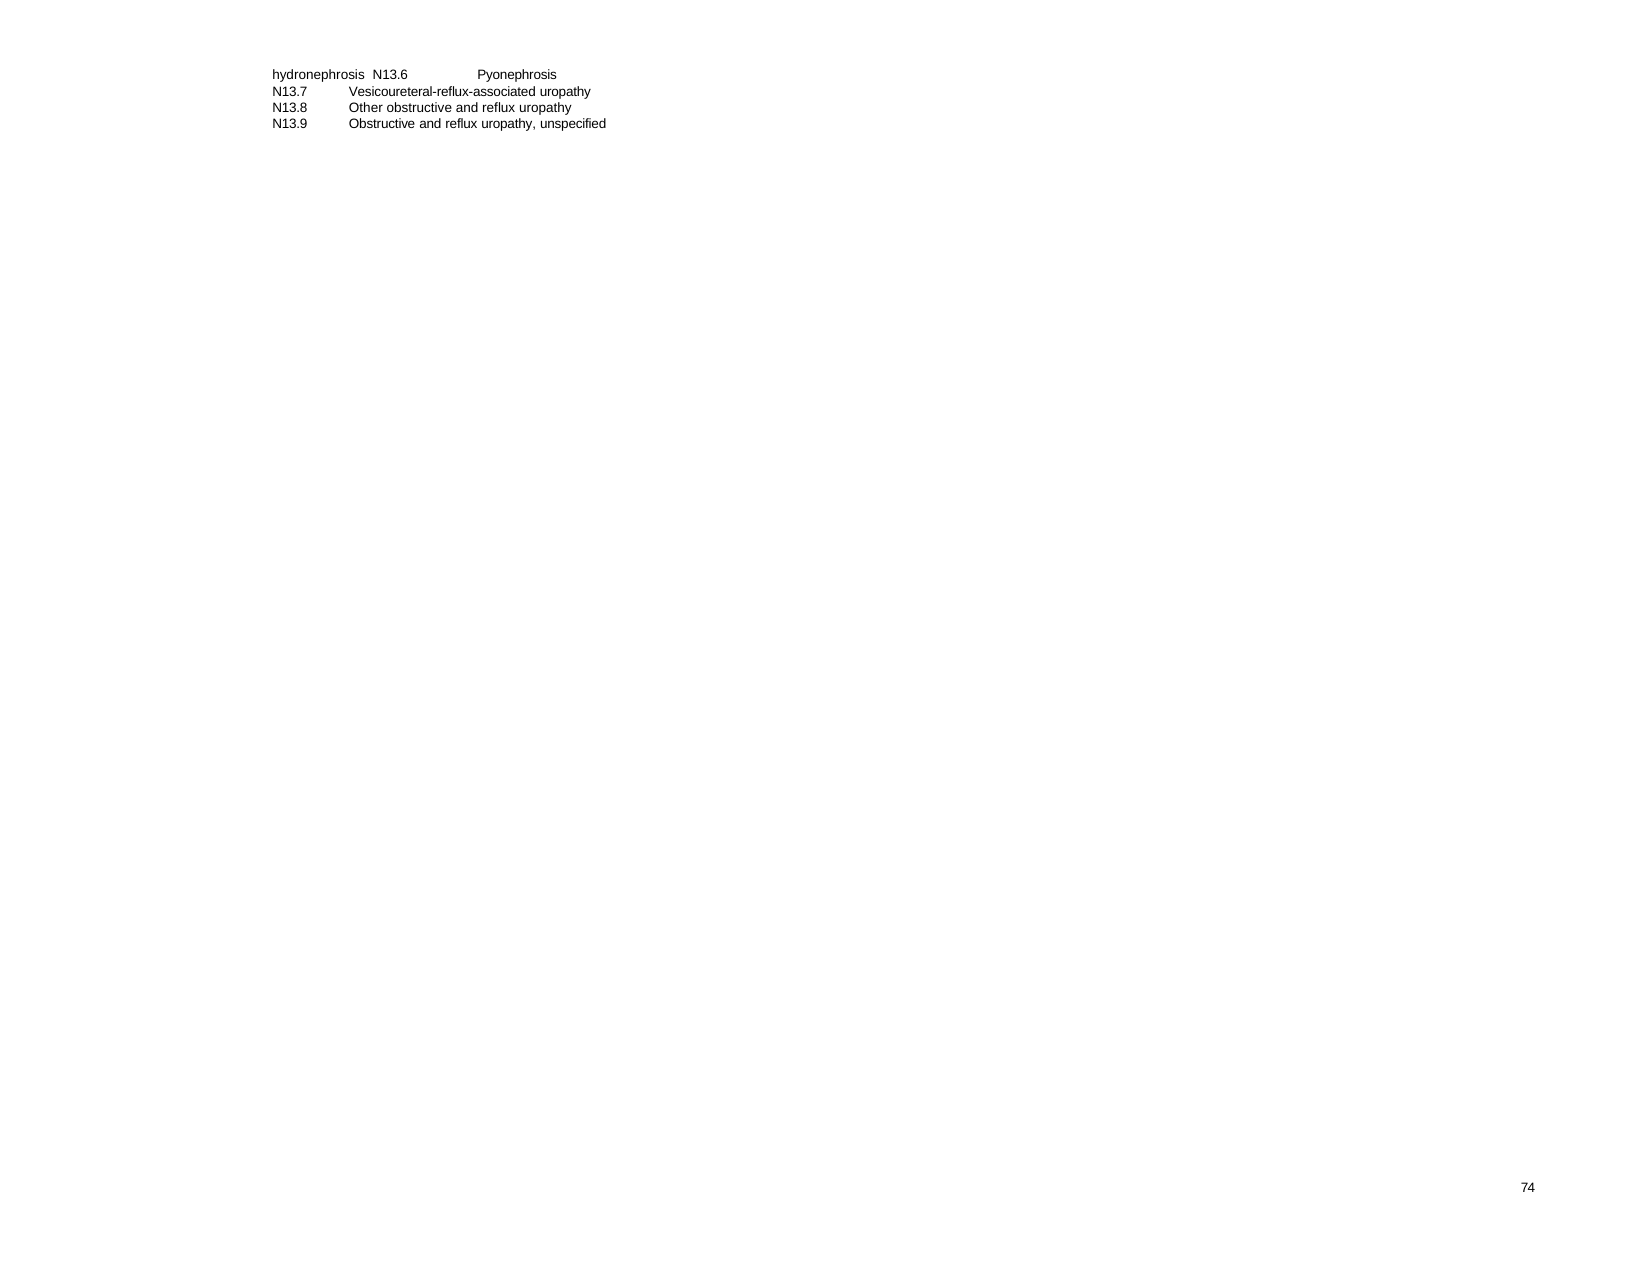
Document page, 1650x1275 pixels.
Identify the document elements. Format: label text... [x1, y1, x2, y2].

text N13.7 Vesicoureteral-reflux-associated uropathy N13.8 Other obstructive and reflux uropathy [272, 83, 596, 116]
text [272, 67, 666, 82]
text N13.9 Obstructive and reflux uropathy, unspecified [272, 117, 1550, 132]
